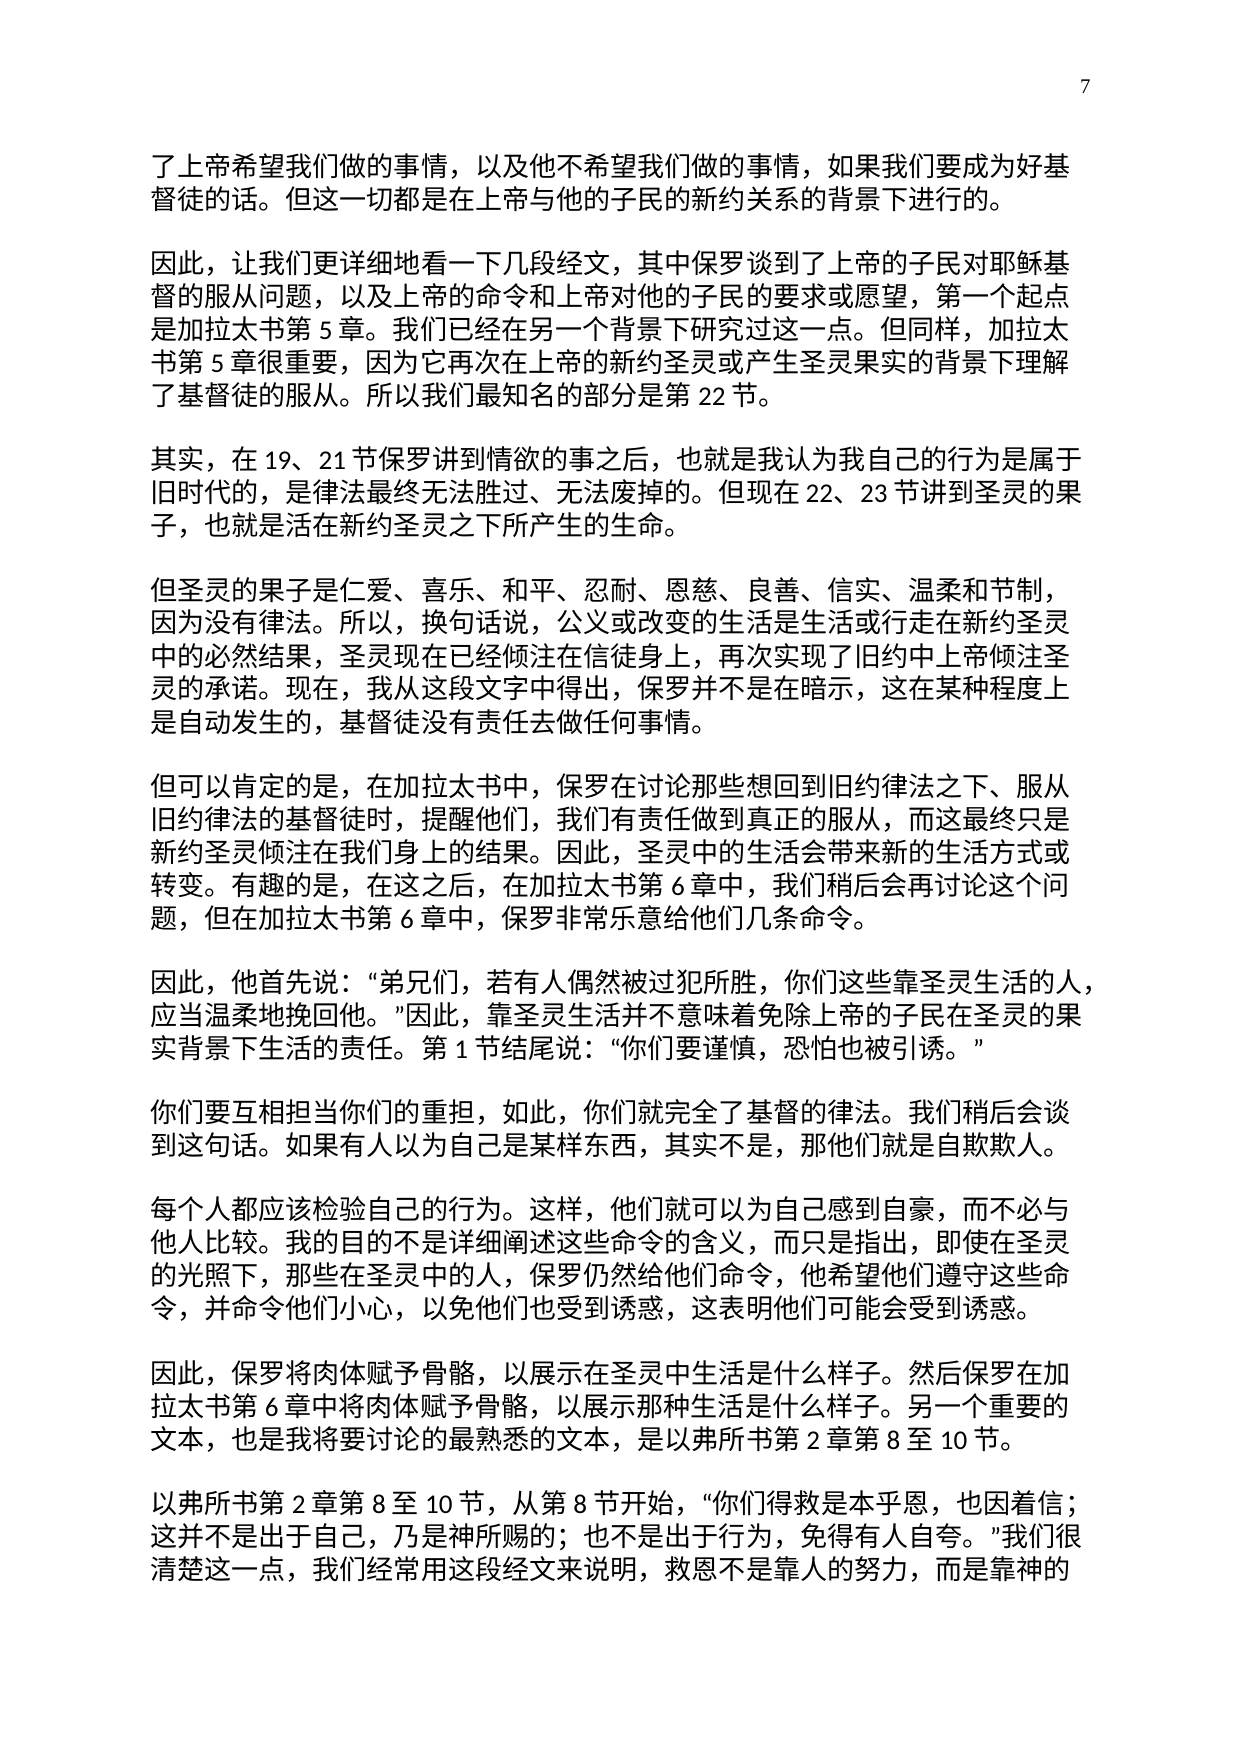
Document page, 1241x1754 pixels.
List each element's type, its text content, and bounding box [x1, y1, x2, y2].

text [150, 1487, 1090, 1586]
text 每个人都应该检验自己的行为。这样，他们就可以为自己感到自豪，而不必与他人比较。我的目的不是详细阐述这些命令的含义，而只是指出，即使在圣灵的光照下，那些在圣灵中的人，保罗仍然给他们命令，他希望他们遵守这些命令，并命令他们小心，以免他们也受到诱惑，这表明他们可能会受到诱惑。 [150, 1193, 1090, 1326]
text 但可以肯定的是，在加拉太书中，保罗在讨论那些想回到旧约律法之下、服从旧约律法的基督徒时，提醒他们，我们有责任做到真正的服从，而这最终只是新约圣灵倾注在我们身上的结果。因此，圣灵中的生活会带来新的生活方式或转变。有趣的是，在这之后，在加拉太书第 6 章中，我们稍后会再讨论这个问题，但在加拉太书第 6 章中，保罗非常乐意给他们几条命令。 [150, 770, 1090, 935]
text 因此，让我们更详细地看一下几段经文，其中保罗谈到了上帝的子民对耶稣基督的服从问题，以及上帝的命令和上帝对他的子民的要求或愿望，第一个起点是加拉太书第 5 章。我们已经在另一个背景下研究过这一点。但同样，加拉太书第 5 章很重要，因为它再次在上帝的新约圣灵或产生圣灵果实的背景下理解了基督徒的服从。所以我们最知名的部分是第 22 节。 [150, 247, 1090, 412]
text 因此，保罗将肉体赋予骨骼，以展示在圣灵中生活是什么样子。然后保罗在加拉太书第 6 章中将肉体赋予骨骼，以展示那种生活是什么样子。另一个重要的文本，也是我将要讨论的最熟悉的文本，是以弗所书第 2 章第 8 至 10 节。 [150, 1357, 1090, 1456]
text 因此，他首先说：“弟兄们，若有人偶然被过犯所胜，你们这些靠圣灵生活的人，应当温柔地挽回他。”因此，靠圣灵生活并不意味着免除上帝的子民在圣灵的果实背景下生活的责任。第 1 节结尾说：“你们要谨慎，恐怕也被引诱。” [150, 966, 1090, 1065]
text 其实，在19、21节保罗讲到情欲的事之后，也就是我认为我自己的行为是属于旧时代的，是律法最终无法胜过、无法废掉的。但现在22、23节讲到圣灵的果子，也就是活在新约圣灵之下所产生的生命。 [150, 443, 1090, 542]
text 你们要互相担当你们的重担，如此，你们就完全了基督的律法。我们稍后会谈到这句话。如果有人以为自己是某样东西，其实不是，那他们就是自欺欺人。 [150, 1096, 1090, 1162]
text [150, 150, 1090, 216]
text 但圣灵的果子是仁爱、喜乐、和平、忍耐、恩慈、良善、信实、温柔和节制，因为没有律法。所以，换句话说，公义或改变的生活是生活或行走在新约圣灵中的必然结果，圣灵现在已经倾注在信徒身上，再次实现了旧约中上帝倾注圣灵的承诺。现在，我从这段文字中得出，保罗并不是在暗示，这在某种程度上是自动发生的，基督徒没有责任去做任何事情。 [150, 574, 1090, 739]
